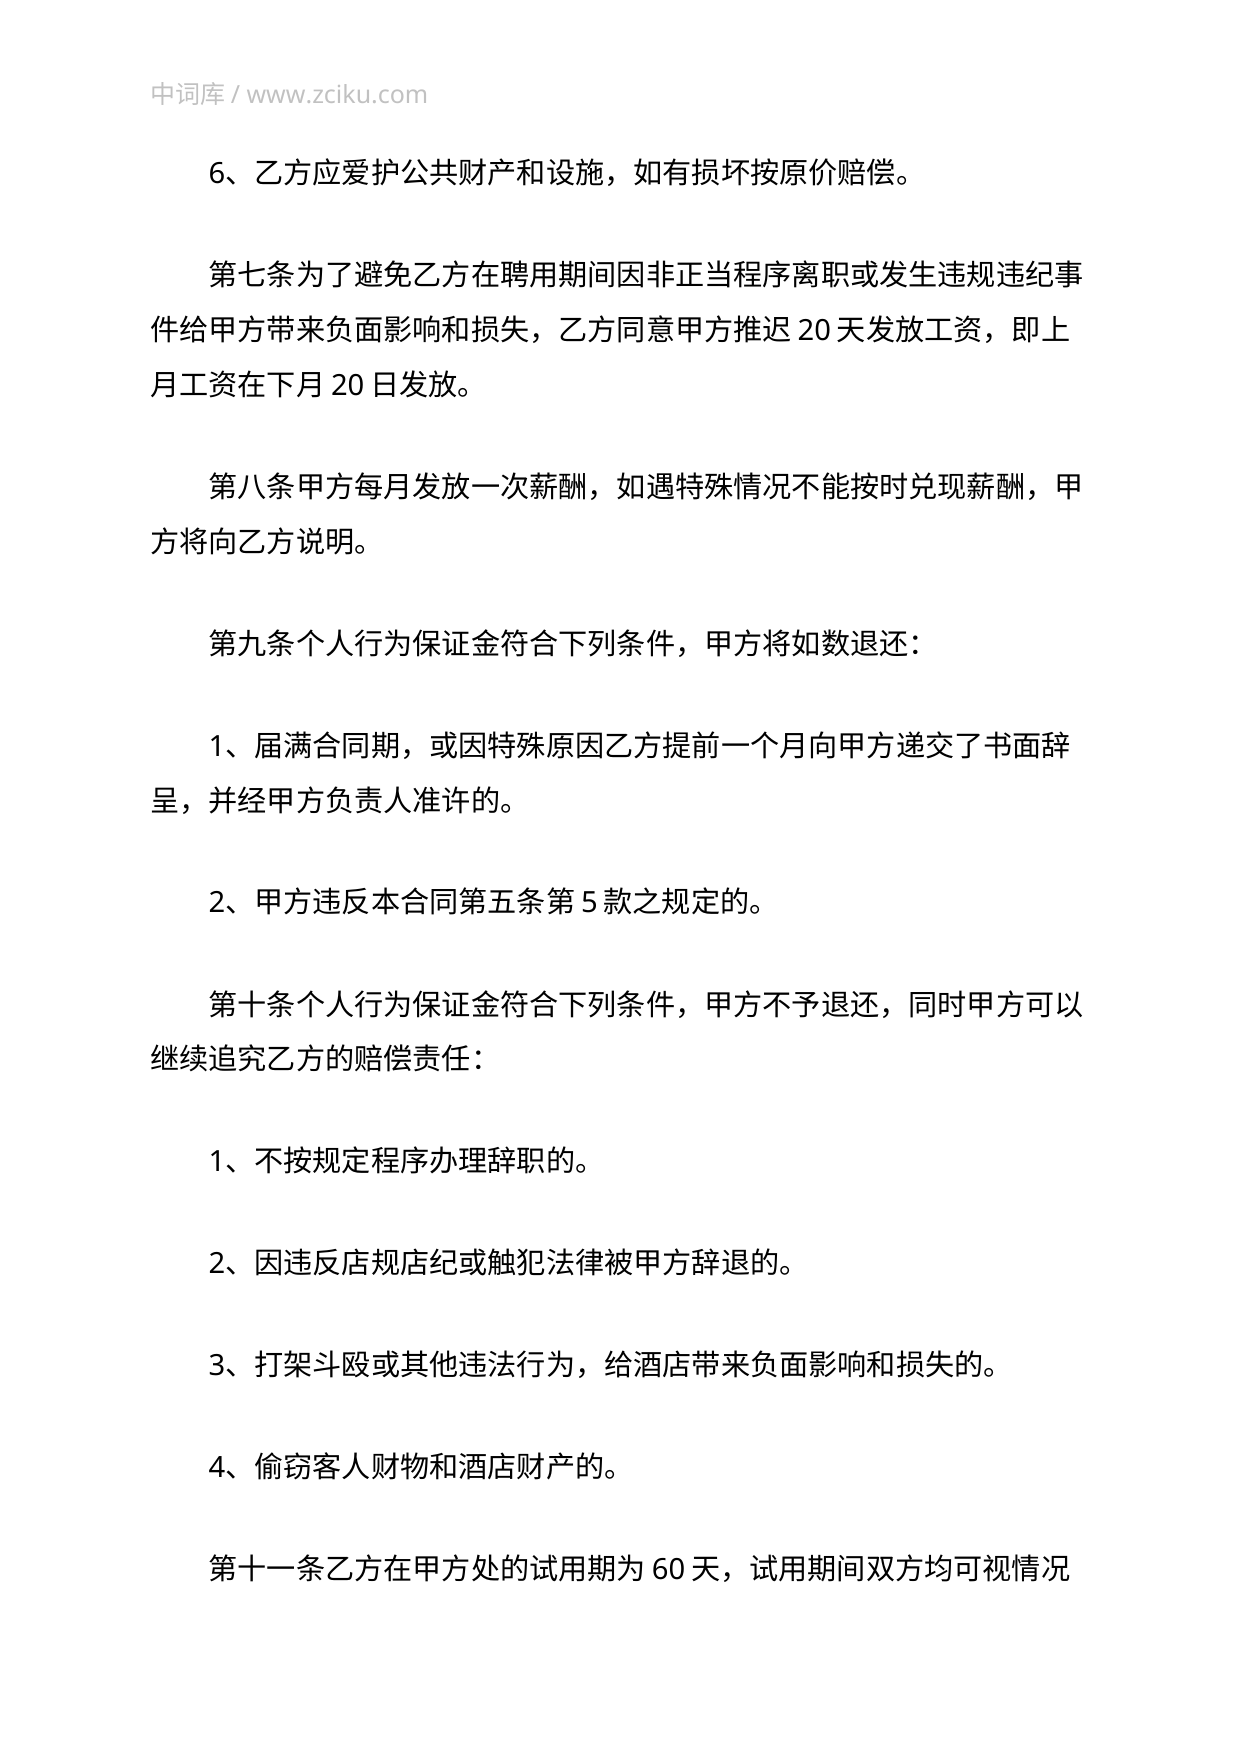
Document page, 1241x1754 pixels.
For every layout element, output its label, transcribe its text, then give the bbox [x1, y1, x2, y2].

text 第九条个人行为保证金符合下列条件，甲方将如数退还： [150, 621, 1090, 663]
text 第十条个人行为保证金符合下列条件，甲方不予退还，同时甲方可以继续追究乙方的赔偿责任： [150, 981, 1090, 1078]
text 2、甲方违反本合同第五条第5款之规定的。 [150, 879, 1090, 921]
text 第八条甲方每月发放一次薪酬，如遇特殊情况不能按时兑现薪酬，甲方将向乙方说明。 [150, 464, 1090, 561]
text 3、打架斗殴或其他违法行为，给酒店带来负面影响和损失的。 [150, 1342, 1090, 1384]
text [150, 1546, 1090, 1588]
text 4、偷窃客人财物和酒店财产的。 [150, 1444, 1090, 1486]
text 第七条为了避免乙方在聘用期间因非正当程序离职或发生违规违纪事件给甲方带来负面影响和损失，乙方同意甲方推迟20天发放工资，即上月工资在下月20日发放。 [150, 252, 1090, 404]
text 6、乙方应爱护公共财产和设施，如有损坏按原价赔偿。 [150, 150, 1090, 192]
text 1、届满合同期，或因特殊原因乙方提前一个月向甲方递交了书面辞呈，并经甲方负责人准许的。 [150, 722, 1090, 819]
text 1、不按规定程序办理辞职的。 [150, 1138, 1090, 1180]
text 2、因违反店规店纪或触犯法律被甲方辞退的。 [150, 1240, 1090, 1282]
